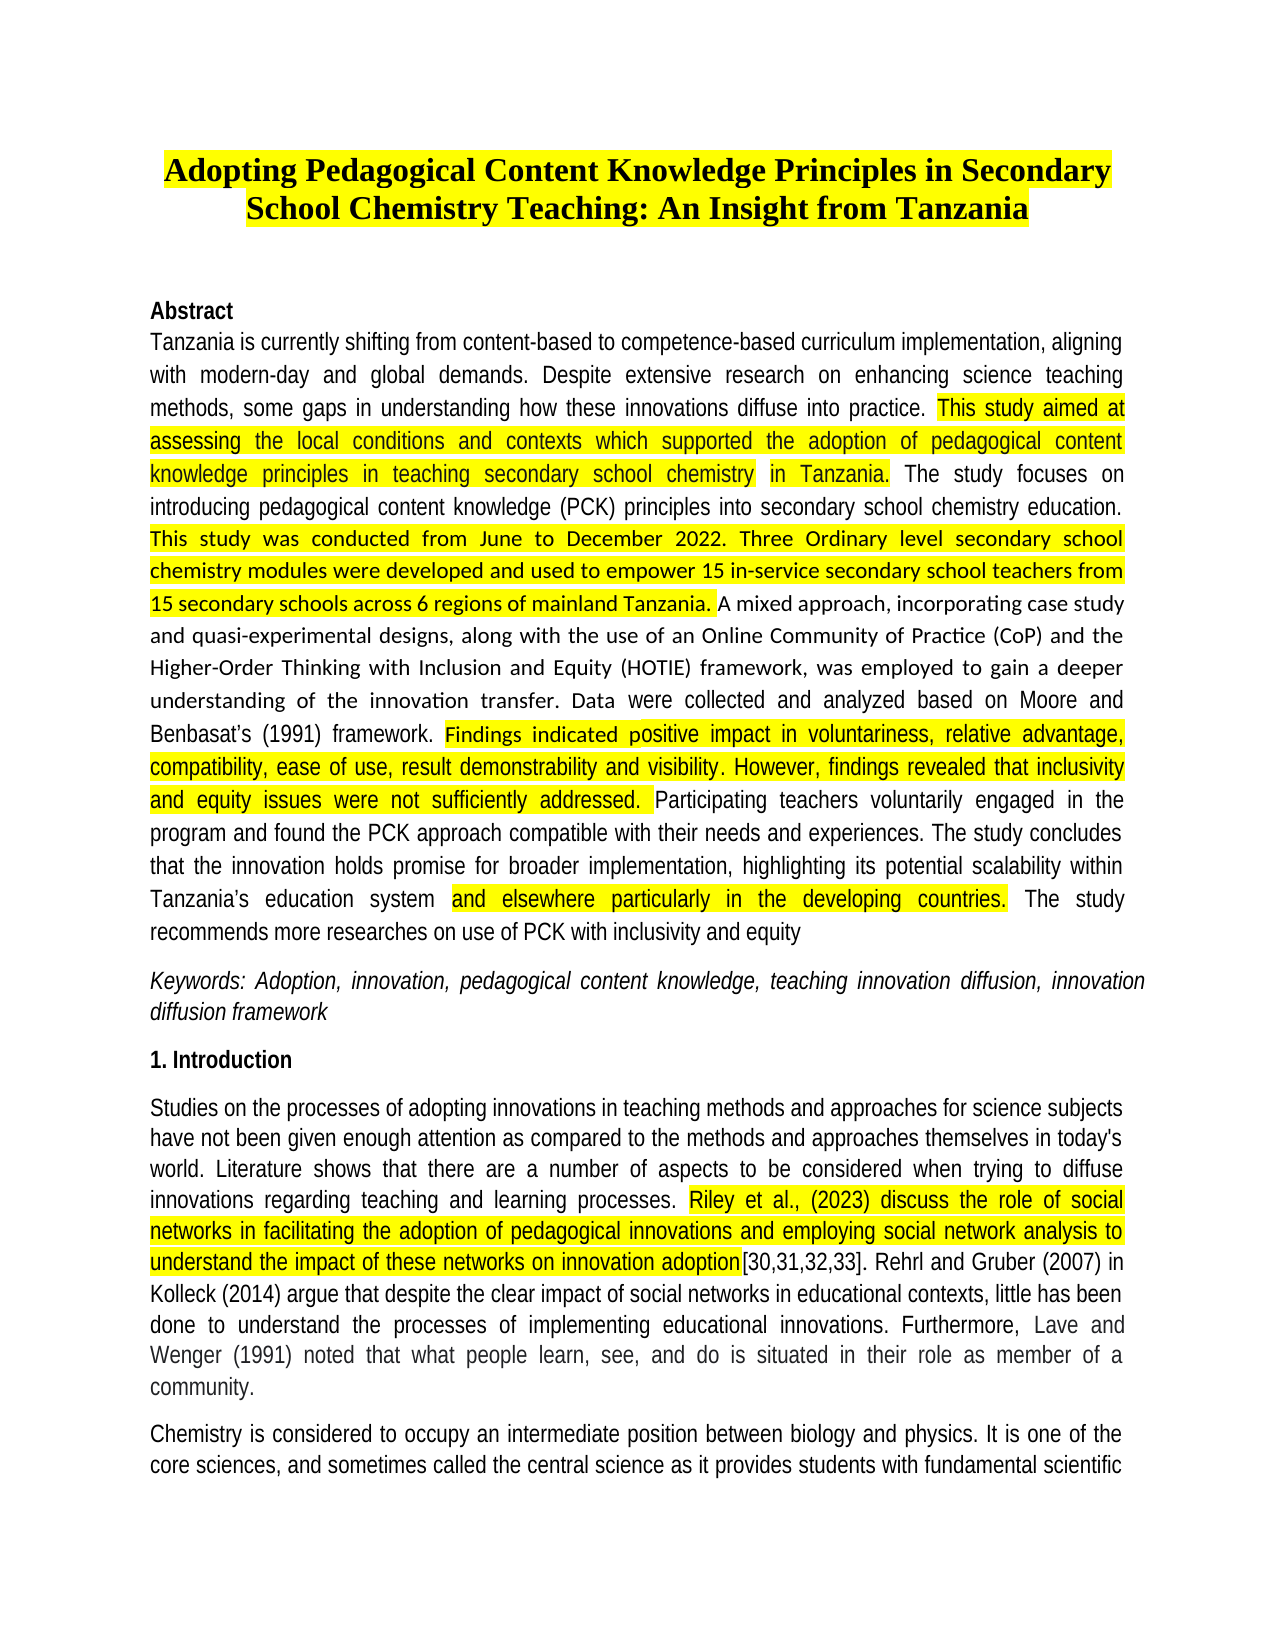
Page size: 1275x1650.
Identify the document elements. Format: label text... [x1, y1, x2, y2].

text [150, 1419, 1125, 1450]
text Studies on the processes of adopting innovations in teaching methods and approaches for science subjects have not been given enough attention as compared to the methods and approaches themselves in today's world. Literature shows that there are a number of aspects to be considered when trying to diffuse innovations regarding teaching and learning processes. Riley et al., (2023) discuss the role of social networks in facilitating the adoption of pedagogical innovations and employing social network analysis to understand the impact of these networks on innovation adoption[30,31,32,33]. Rehrl and Gruber (2007) in Kolleck (2014) argue that despite the clear impact of social networks in educational contexts, little has been done to understand the processes of implementing educational innovations. Furthermore, Lave and Wenger (1991) noted that what people learn, see, and do is situated in their role as member of a community. [150, 1092, 1125, 1216]
text Studies on the processes of adopting innovations in teaching methods and approaches for science subjects have not been given enough attention as compared to the methods and approaches themselves in today's world. Literature shows that there are a number of aspects to be considered when trying to diffuse innovations regarding teaching and learning processes. Riley et al., (2023) discuss the role of social networks in facilitating the adoption of pedagogical innovations and employing social network analysis to understand the impact of these networks on innovation adoption[30,31,32,33]. Rehrl and Gruber (2007) in Kolleck (2014) argue that despite the clear impact of social networks in educational contexts, little has been done to understand the processes of implementing educational innovations. Furthermore, Lave and Wenger (1991) noted that what people learn, see, and do is situated in their role as member of a community. [150, 1245, 1125, 1341]
text Tanzania is currently shifting from content-based to competence-based curriculum implementation, aligning with modern-day and global demands. Despite extensive research on enhancing science teaching methods, some gaps in understanding how these innovations diffuse into practice. This study aimed at assessing the local conditions and contexts which supported the adoption of pedagogical content knowledge principles in teaching secondary school chemistry in Tanzania. The study focuses on introducing pedagogical content knowledge (PCK) principles into secondary school chemistry education. This study was conducted from June to December 2022. Three Ordinary level secondary school chemistry modules were developed and used to empower 15 in-service secondary school teachers from 15 secondary schools across 6 regions of mainland Tanzania. A mixed approach, incorporating case study and quasi-experimental designs, along with the use of an Online Community of Practice (CoP) and the Higher-Order Thinking with Inclusion and Equity (HOTIE) framework, was employed to gain a deeper understanding of the innovation transfer. Data were collected and analyzed based on Moore and Benbasat’s (1991) framework. Findings indicated positive impact in voluntariness, relative advantage, compatibility, ease of use, result demonstrability and visibility. However, findings revealed that inclusivity and equity issues were not sufficiently addressed. Participating teachers voluntarily engaged in the program and found the PCK approach compatible with their needs and experiences. The study concludes that the innovation holds promise for broader implementation, highlighting its potential scalability within Tanzania’s education system and elsewhere particularly in the developing countries. The study recommends more researches on use of PCK with inclusivity and equity [150, 584, 1125, 752]
text Adopting Pedagogical Content Knowledge Principles in Secondary School Chemistry Teaching: An Insight from Tanzania [1029, 150, 1125, 227]
text Keywords: Adoption, innovation, pedagogical content knowledge, teaching innovation diffusion, innovation diffusion framework [150, 966, 1150, 1026]
text Tanzania is currently shifting from content-based to competence-based curriculum implementation, aligning with modern-day and global demands. Despite extensive research on enhancing science teaching methods, some gaps in understanding how these innovations diffuse into practice. This study aimed at assessing the local conditions and contexts which supported the adoption of pedagogical content knowledge principles in teaching secondary school chemistry in Tanzania. The study focuses on introducing pedagogical content knowledge (PCK) principles into secondary school chemistry education. This study was conducted from June to December 2022. Three Ordinary level secondary school chemistry modules were developed and used to empower 15 in-service secondary school teachers from 15 secondary schools across 6 regions of mainland Tanzania. A mixed approach, incorporating case study and quasi-experimental designs, along with the use of an Online Community of Practice (CoP) and the Higher-Order Thinking with Inclusion and Equity (HOTIE) framework, was employed to gain a deeper understanding of the innovation transfer. Data were collected and analyzed based on Moore and Benbasat’s (1991) framework. Findings indicated positive impact in voluntariness, relative advantage, compatibility, ease of use, result demonstrability and visibility. However, findings revealed that inclusivity and equity issues were not sufficiently addressed. Participating teachers voluntarily engaged in the program and found the PCK approach compatible with their needs and experiences. The study concludes that the innovation holds promise for broader implementation, highlighting its potential scalability within Tanzania’s education system and elsewhere particularly in the developing countries. The study recommends more researches on use of PCK with inclusivity and equity [150, 781, 1125, 945]
text 1. Introduction [150, 1045, 1125, 1073]
text Adopting Pedagogical Content Knowledge Principles in Secondary School Chemistry Teaching: An Insight from Tanzania [150, 150, 246, 227]
text Abstract [150, 296, 1125, 324]
